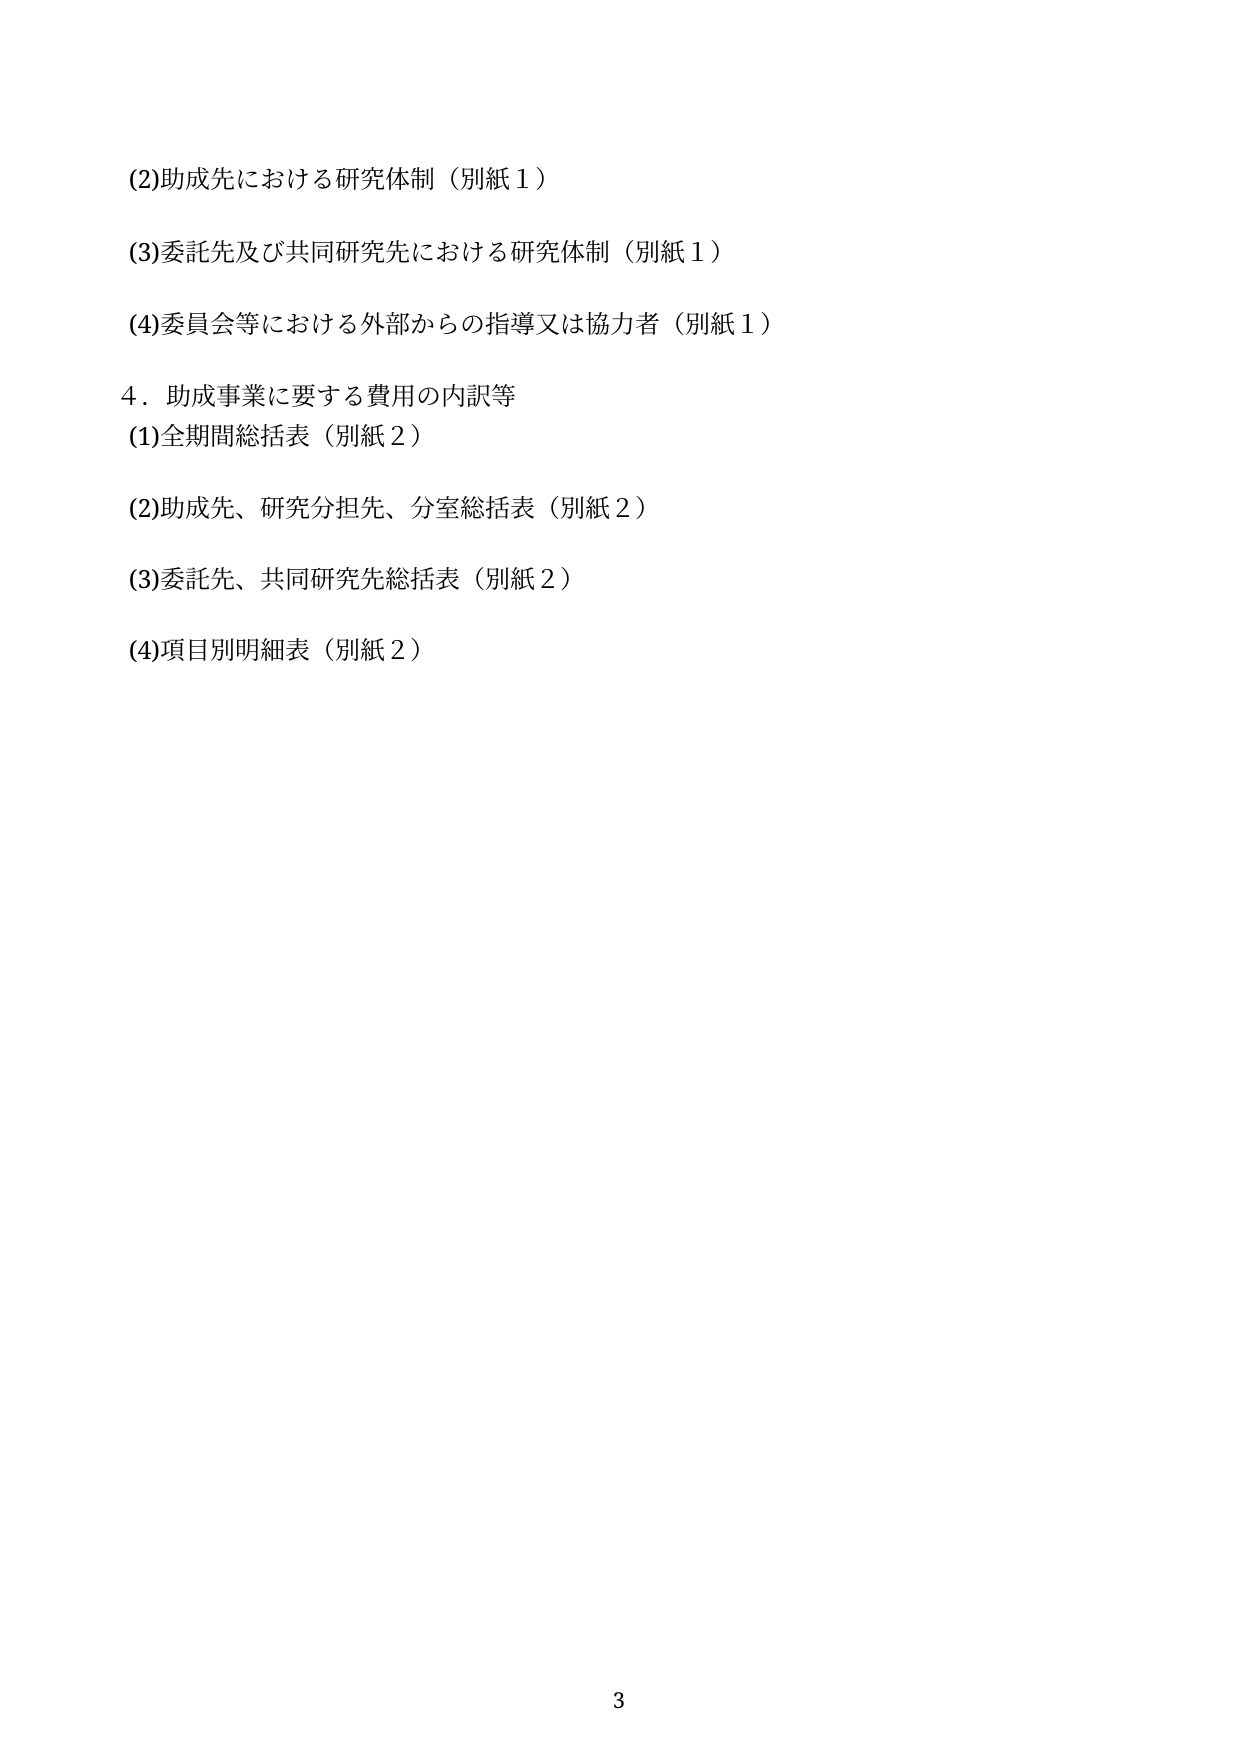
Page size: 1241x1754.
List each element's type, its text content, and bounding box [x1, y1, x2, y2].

text (2)助成先、研究分担先、分室総括表（別紙２） [129, 488, 1167, 524]
text (4)項目別明細表（別紙２） [129, 631, 1167, 667]
text (3)委託先及び共同研究先における研究体制（別紙１） [129, 232, 1167, 268]
text (1)全期間総括表（別紙２） [129, 416, 1167, 452]
text (2)助成先における研究体制（別紙１） [129, 160, 1167, 196]
subtitle ４．助成事業に要する費用の内訳等 [116, 376, 1093, 412]
text (3)委託先、共同研究先総括表（別紙２） [129, 559, 1167, 596]
text (4)委員会等における外部からの指導又は協力者（別紙１） [129, 305, 1167, 341]
